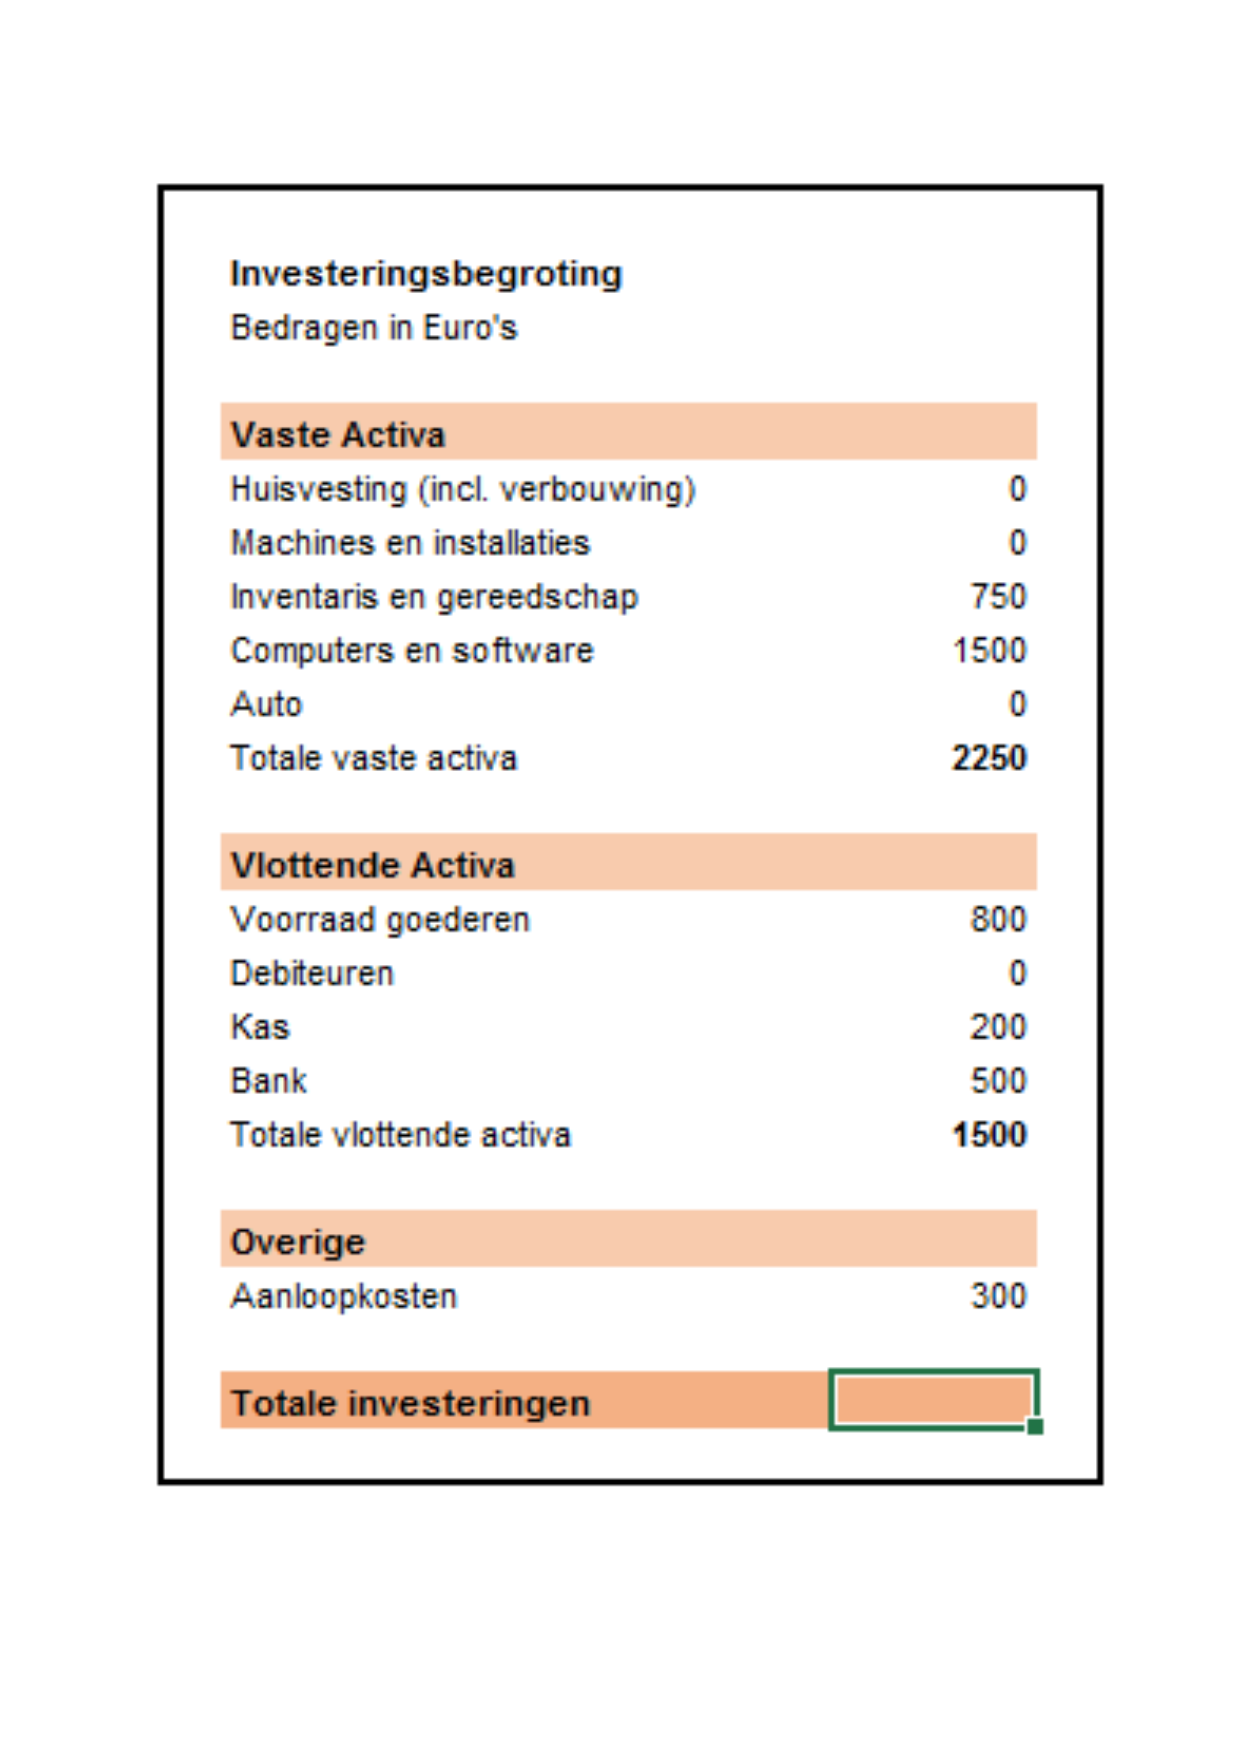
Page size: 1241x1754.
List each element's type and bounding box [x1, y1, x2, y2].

picture [147, 177, 1109, 1501]
